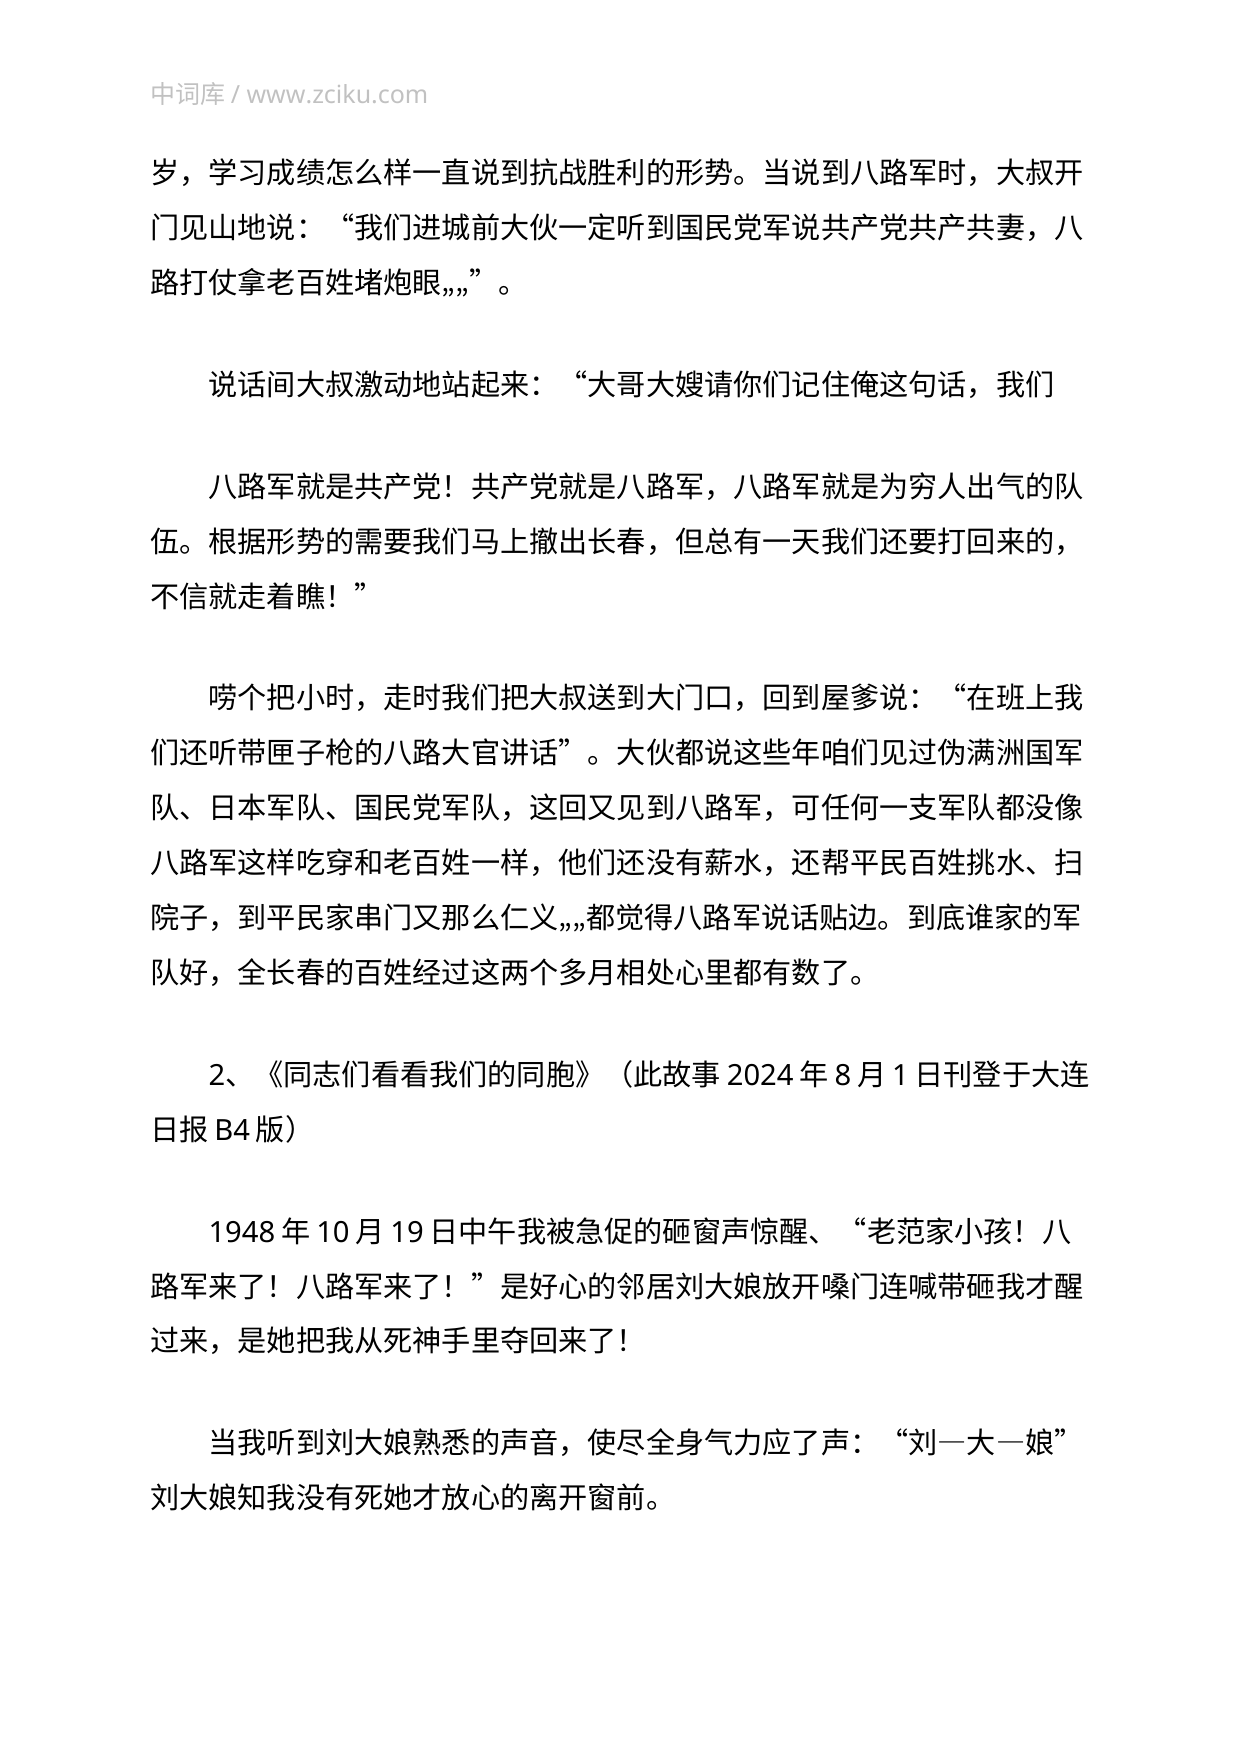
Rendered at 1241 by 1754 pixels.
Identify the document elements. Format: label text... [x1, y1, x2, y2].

text 当我听到刘大娘熟悉的声音，使尽全身气力应了声：“刘—大—娘”刘大娘知我没有死她才放心的离开窗前。 [150, 1420, 1090, 1517]
text 唠个把小时，走时我们把大叔送到大门口，回到屋爹说：“在班上我们还听带匣子枪的八路大官讲话”。大伙都说这些年咱们见过伪满洲国军队、日本军队、国民党军队，这回又见到八路军，可任何一支军队都没像八路军这样吃穿和老百姓一样，他们还没有薪水，还帮平民百姓挑水、扫院子，到平民家串门又那么仁义„„都觉得八路军说话贴边。到底谁家的军队好，全长春的百姓经过这两个多月相处心里都有数了。 [150, 675, 1090, 992]
text 说话间大叔激动地站起来：“大哥大嫂请你们记住俺这句话，我们 [150, 362, 1090, 404]
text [150, 150, 1090, 302]
text 八路军就是共产党！共产党就是八路军，八路军就是为穷人出气的队伍。根据形势的需要我们马上撤出长春，但总有一天我们还要打回来的，不信就走着瞧！” [150, 463, 1090, 615]
text 2、《同志们看看我们的同胞》（此故事2024年8月1日刊登于大连日报B4版） [150, 1051, 1090, 1148]
text 1948年10月19日中午我被急促的砸窗声惊醒、“老范家小孩！八路军来了！八路军来了！”是好心的邻居刘大娘放开嗓门连喊带砸我才醒过来，是她把我从死神手里夺回来了！ [150, 1208, 1090, 1360]
